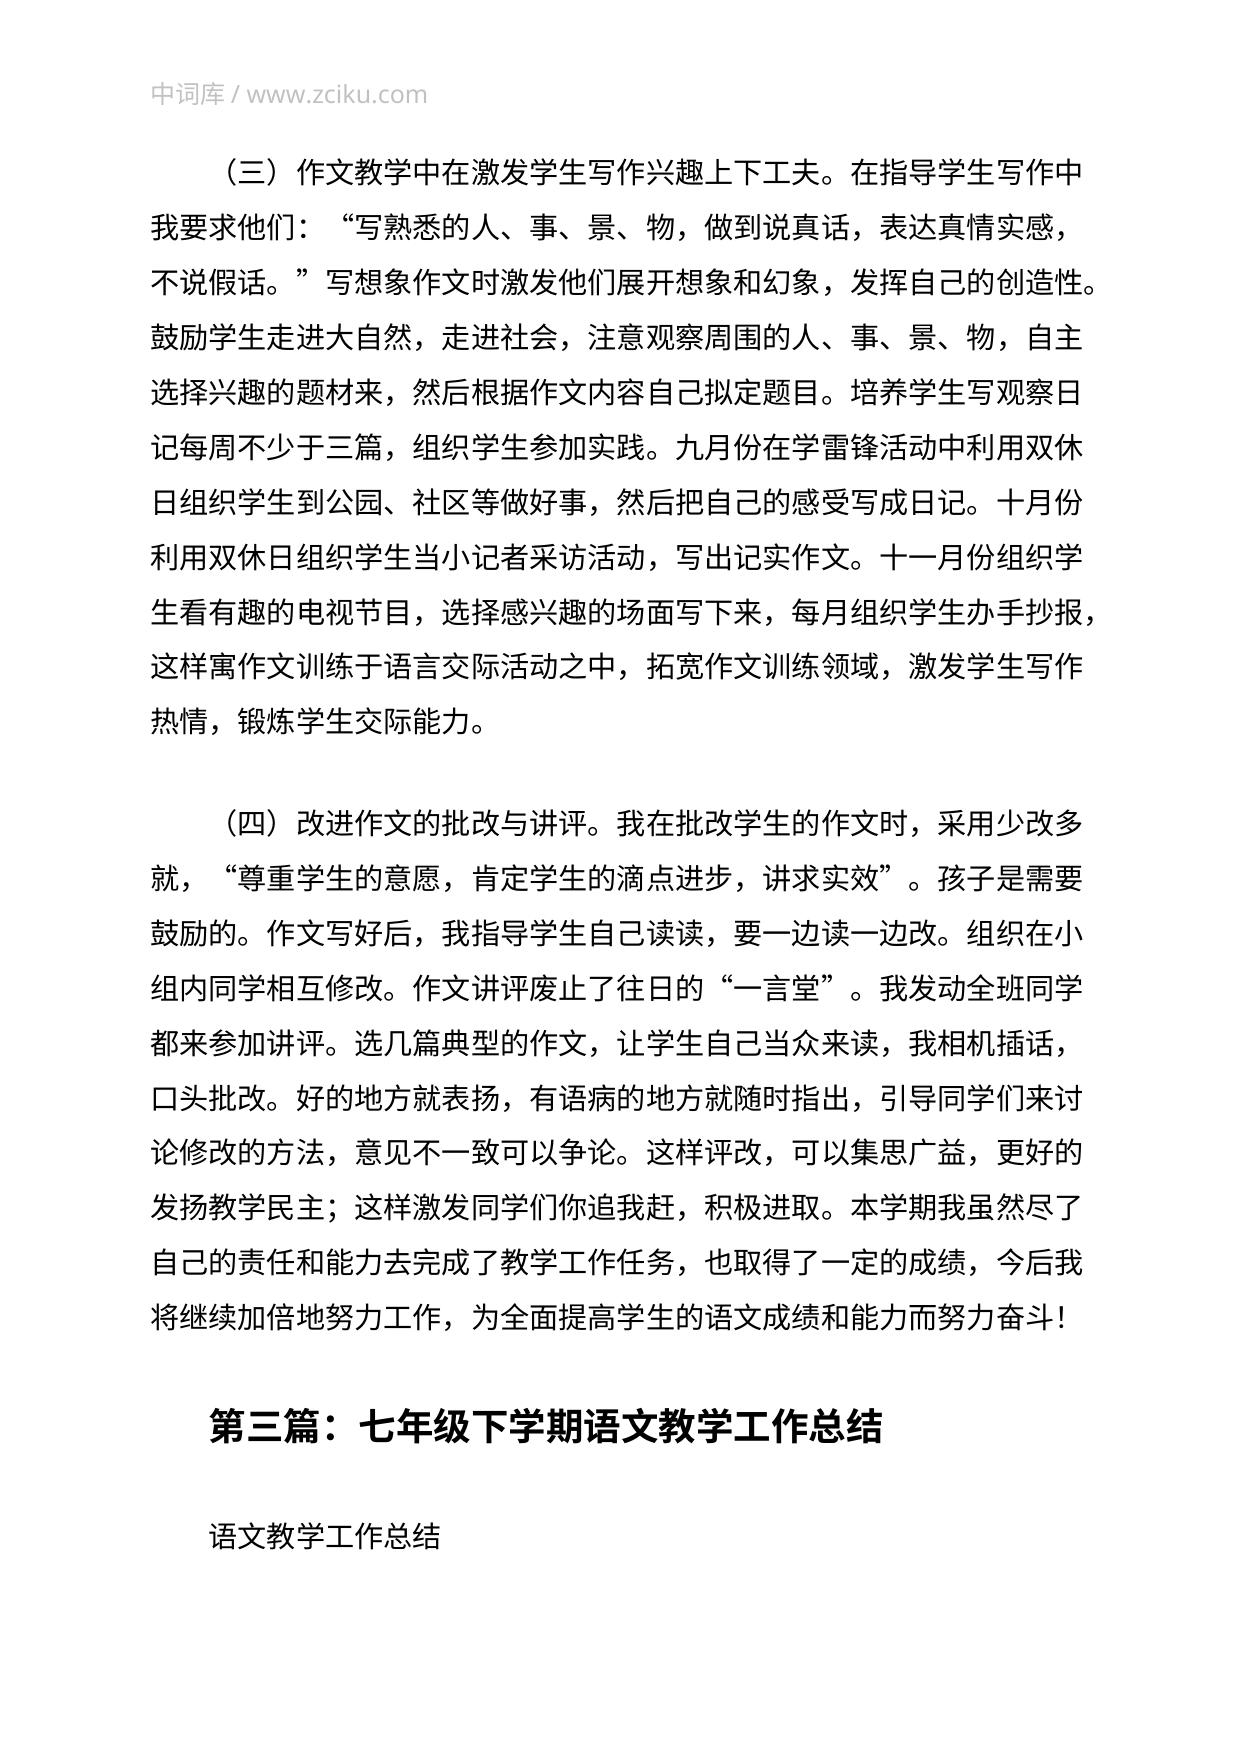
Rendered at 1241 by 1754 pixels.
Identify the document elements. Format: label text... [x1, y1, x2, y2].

text （四）改进作文的批改与讲评。我在批改学生的作文时，采用少改多就，“尊重学生的意愿，肯定学生的滴点进步，讲求实效”。孩子是需要鼓励的。作文写好后，我指导学生自己读读，要一边读一边改。组织在小组内同学相互修改。作文讲评废止了往日的“一言堂”。我发动全班同学都来参加讲评。选几篇典型的作文，让学生自己当众来读，我相机插话，口头批改。好的地方就表扬，有语病的地方就随时指出，引导同学们来讨论修改的方法，意见不一致可以争论。这样评改，可以集思广益，更好的发扬教学民主；这样激发同学们你追我赶，积极进取。本学期我虽然尽了自己的责任和能力去完成了教学工作任务，也取得了一定的成绩，今后我将继续加倍地努力工作，为全面提高学生的语文成绩和能力而努力奋斗！ [150, 801, 1090, 1337]
text 语文教学工作总结 [150, 1514, 1090, 1556]
text 第三篇：七年级下学期语文教学工作总结 [150, 1397, 1090, 1451]
text （三）作文教学中在激发学生写作兴趣上下工夫。在指导学生写作中我要求他们：“写熟悉的人、事、景、物，做到说真话，表达真情实感，不说假话。”写想象作文时激发他们展开想象和幻象，发挥自己的创造性。鼓励学生走进大自然，走进社会，注意观察周围的人、事、景、物，自主选择兴趣的题材来，然后根据作文内容自己拟定题目。培养学生写观察日记每周不少于三篇，组织学生参加实践。九月份在学雷锋活动中利用双休日组织学生到公园、社区等做好事，然后把自己的感受写成日记。十月份利用双休日组织学生当小记者采访活动，写出记实作文。十一月份组织学生看有趣的电视节目，选择感兴趣的场面写下来，每月组织学生办手抄报，这样寓作文训练于语言交际活动之中，拓宽作文训练领域，激发学生写作热情，锻炼学生交际能力。 [150, 150, 1090, 741]
